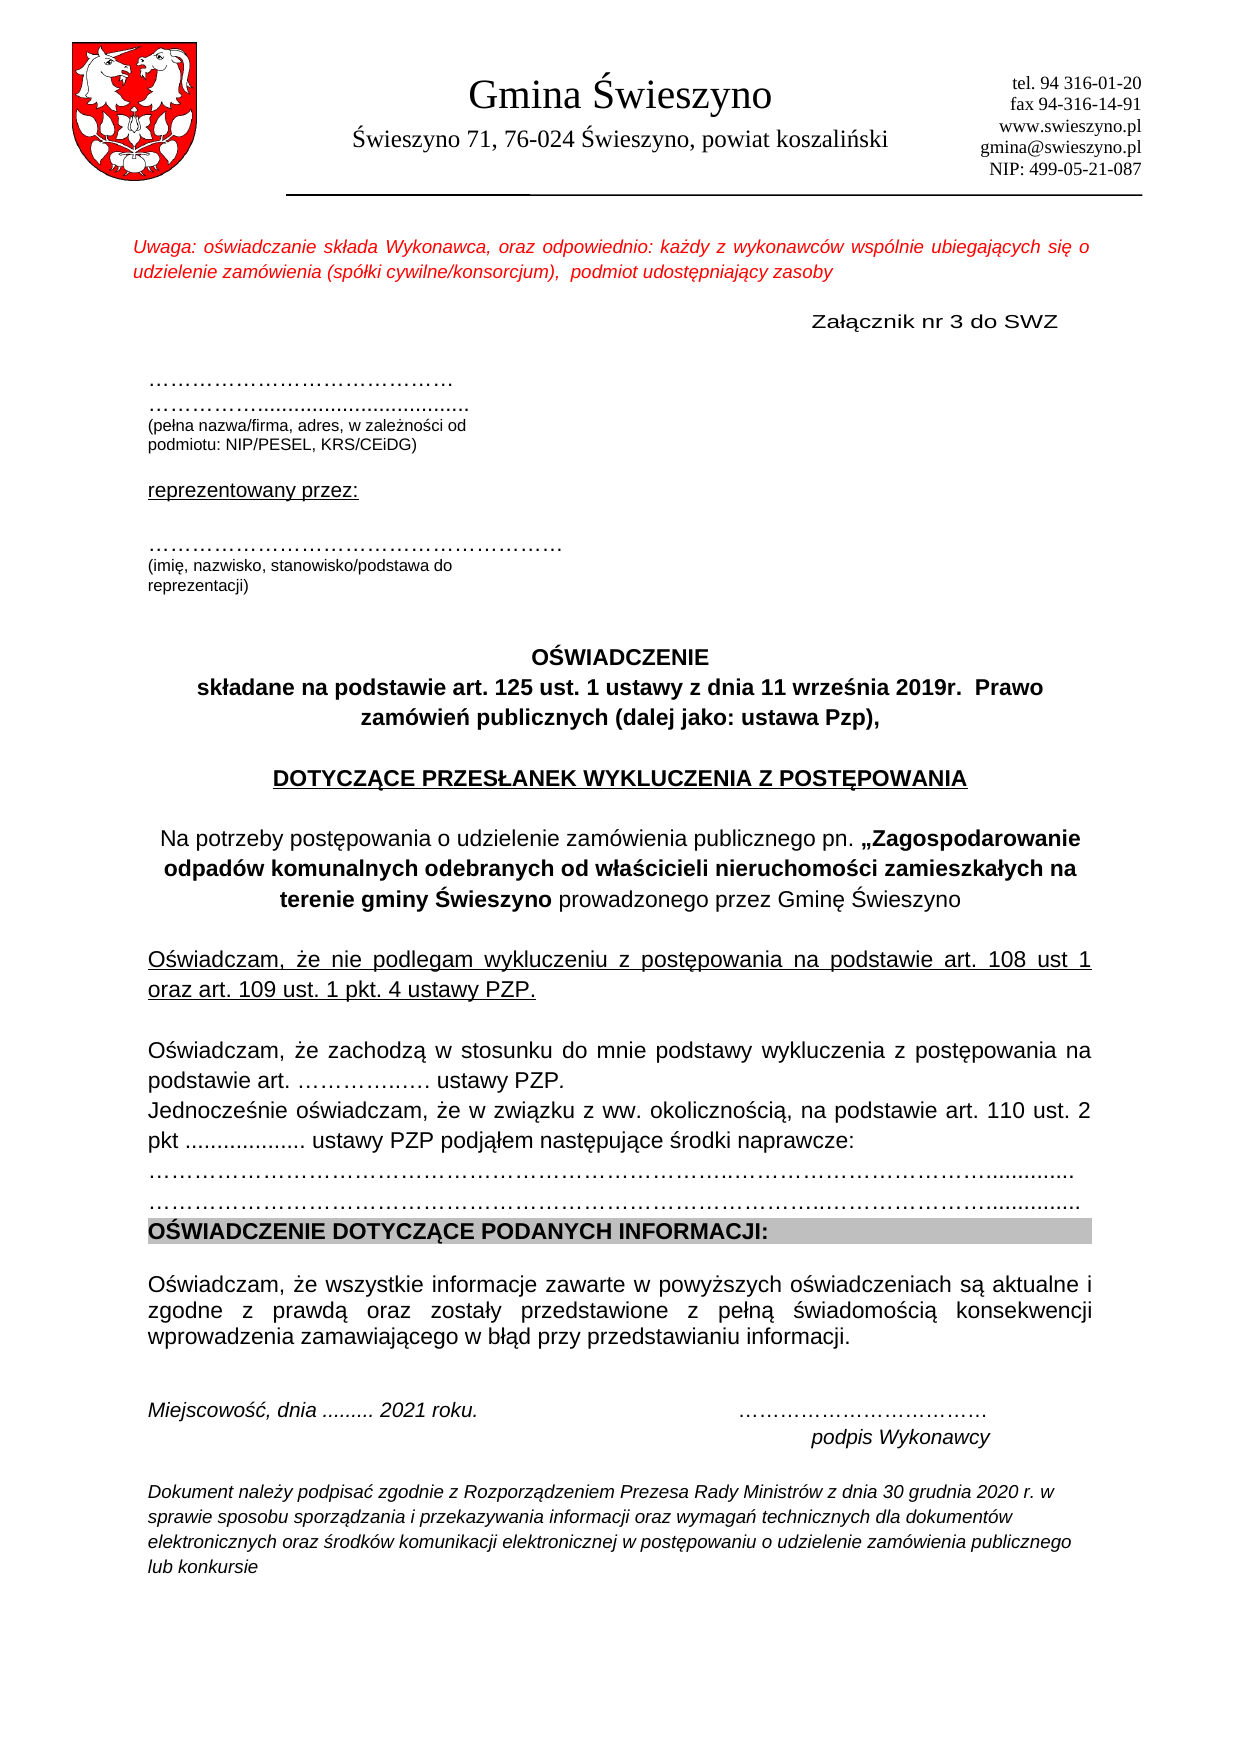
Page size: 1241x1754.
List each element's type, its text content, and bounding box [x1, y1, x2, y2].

text OŚWIADCZENIE [148, 644, 1092, 670]
text …………………………………………………………………..…………………………….............. [148, 1157, 1092, 1184]
text Oświadczam, że zachodzą w stosunku do mnie podstawy wykluczenia z postępowania na podstawie art. …………..…. ustawy PZP. [148, 1037, 1092, 1093]
text (pełna nazwa/firma, adres, w zależności od podmiotu: NIP/PESEL, KRS/CEiDG) [148, 416, 472, 454]
text Oświadczam, że nie podlegam wykluczeniu z postępowania na podstawie art. 108 ust 1 oraz art. 109 ust. 1 pkt. 4 ustawy PZP. [148, 970, 1092, 1003]
text podpis Wykonawcy [148, 1425, 1092, 1449]
text Oświadczam, że nie podlegam wykluczeniu z postępowania na podstawie art. 108 ust 1 oraz art. 109 ust. 1 pkt. 4 ustawy PZP. [148, 946, 1092, 969]
text Na potrzeby postępowania o udzielenie zamówienia publicznego pn. „Zagospodarowanie odpadów komunalnych odebranych od właścicieli nieruchomości zamieszkałych na terenie gminy Świeszyno prowadzonego przez Gminę Świeszyno [148, 825, 1092, 912]
text ……………………………………………………………………………..…………………............... [148, 1188, 1092, 1214]
text (imię, nazwisko, stanowisko/podstawa do reprezentacji) [148, 556, 472, 594]
text ………………………………………………… [148, 531, 1092, 556]
text Dokument należy podpisać zgodnie z Rozporządzeniem Prezesa Rady Ministrów z dnia 30 grudnia 2020 r. w sprawie sposobu sporządzania i przekazywania informacji oraz wymagań technicznych dla dokumentów elektronicznych oraz środków komunikacji elektronicznej w postępowaniu o udzielenie zamówienia publicznego lub konkursie [148, 1481, 1092, 1577]
picture [72, 42, 197, 181]
text Oświadczam, że wszystkie informacje zawarte w powyższych oświadczeniach są aktualne i zgodne z prawdą oraz zostały przedstawione z pełną świadomością konsekwencji wprowadzenia zamawiającego w błąd przy przedstawianiu informacji. [148, 1271, 1092, 1350]
text składane na podstawie art. 125 ust. 1 ustawy z dnia 11 września 2019r. Prawo zamówień publicznych (dalej jako: ustawa Pzp), [148, 674, 1092, 731]
text Załącznik nr 3 do SWZ [738, 311, 1092, 332]
text Miejscowość, dnia ......... 2021 roku. ……………………………… [148, 1398, 1092, 1422]
text DOTYCZĄCE PRZESŁANEK WYKLUCZENIA Z POSTĘPOWANIA [148, 765, 1092, 791]
text OŚWIADCZENIE DOTYCZĄCE PODANYCH INFORMACJI: [148, 1218, 1092, 1244]
text Jednocześnie oświadczam, że w związku z ww. okolicznością, na podstawie art. 110 ust. 2 pkt ................... ustawy PZP podjąłem następujące środki naprawcze: [148, 1097, 1092, 1154]
text …………………………………………………................................... [148, 366, 472, 416]
text reprezentowany przez: [148, 478, 1092, 502]
text Uwaga: oświadczanie składa Wykonawca, oraz odpowiednio: każdy z wykonawców wspólnie ubiegających się o udzielenie zamówienia (spółki cywilne/konsorcjum), podmiot udostępniający zasoby [133, 236, 1092, 283]
